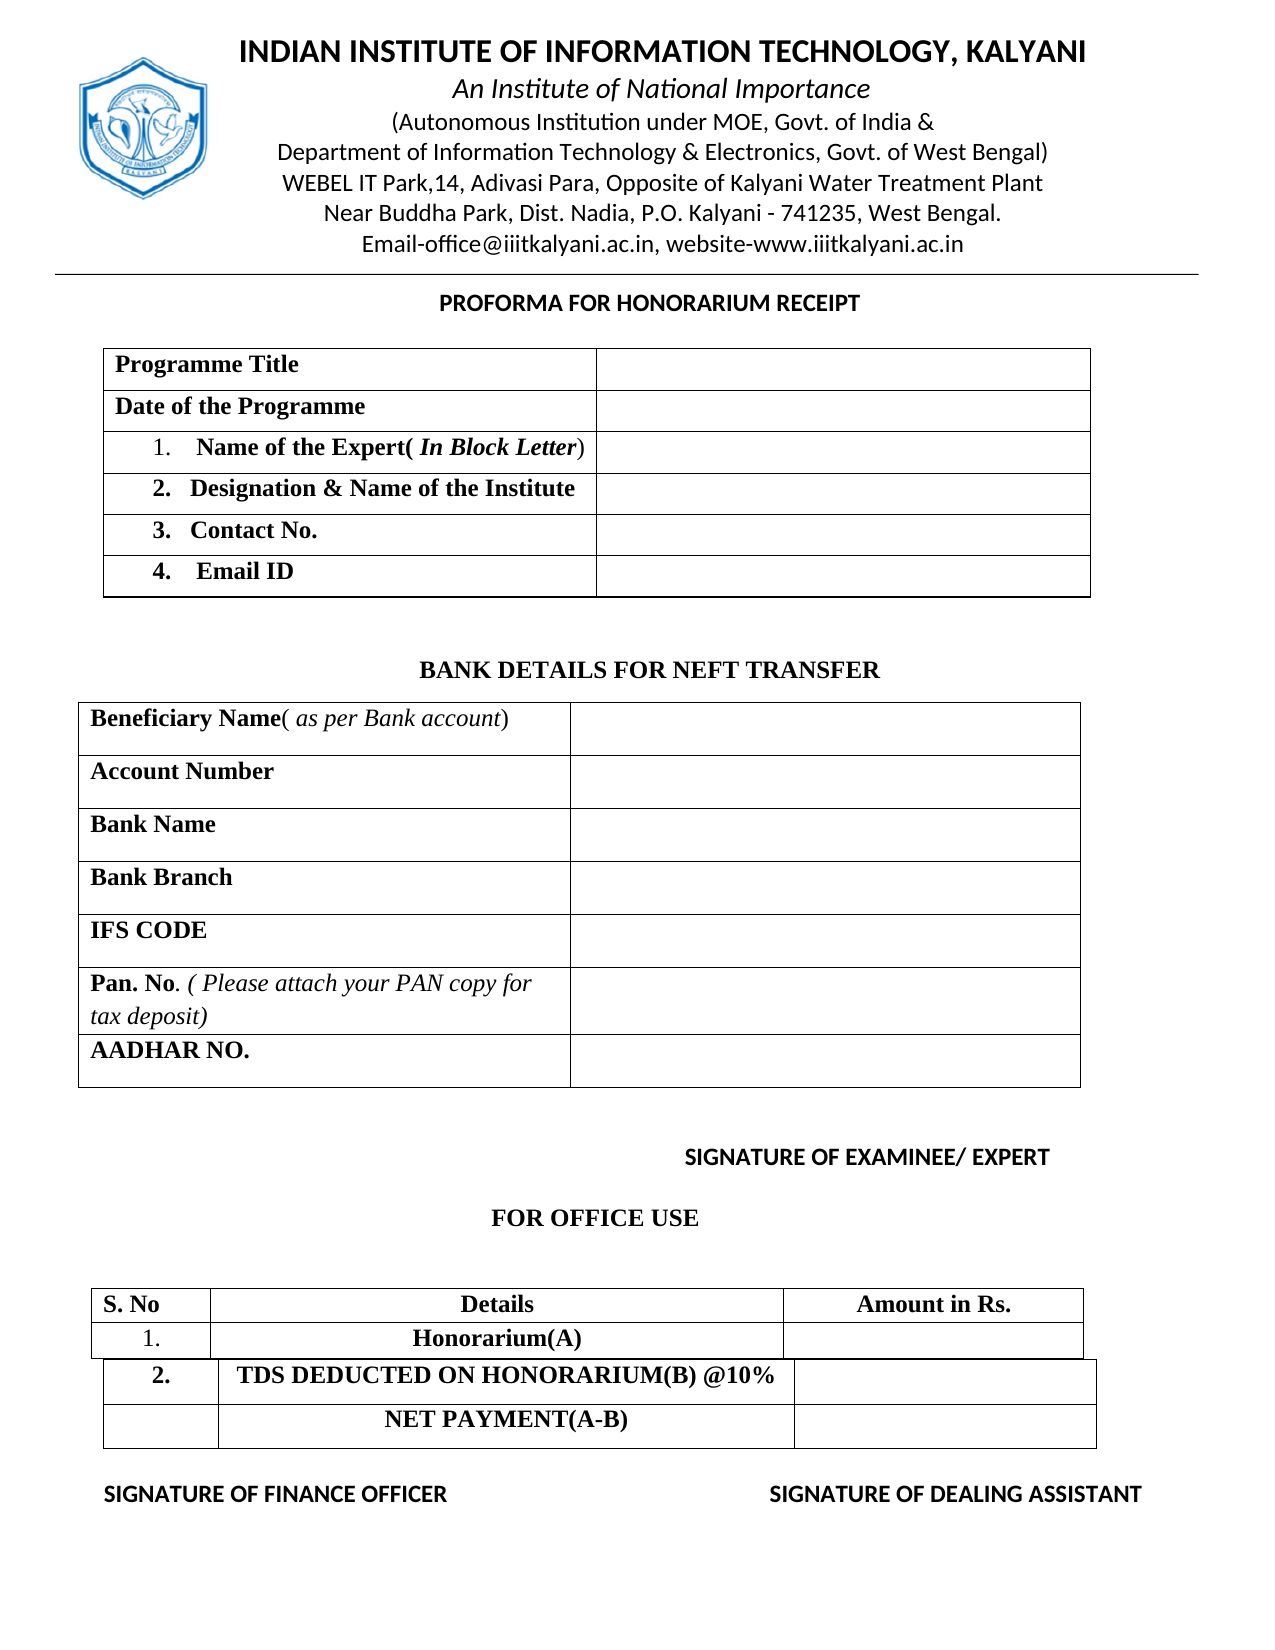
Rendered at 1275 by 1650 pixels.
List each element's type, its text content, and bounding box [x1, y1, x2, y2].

table_cell [104, 1405, 218, 1448]
table_cell Name of the Expert( In Block Letter) [104, 432, 596, 472]
table_cell [784, 1323, 1083, 1358]
table_cell Bank Branch [79, 862, 570, 914]
text PROFORMA FOR HONORARIUM RECEIPT [103, 287, 1196, 318]
text FOR OFFICE USE [103, 1203, 1196, 1231]
text SIGNATURE OF FINANCE OFFICER SIGNATURE OF DEALING ASSISTANT [103, 1478, 1196, 1508]
table_cell [571, 915, 1080, 967]
table_cell IFS CODE [79, 915, 570, 967]
table_header 2. [104, 1360, 218, 1403]
table_cell 1. [92, 1323, 210, 1358]
table_cell Bank Name [79, 809, 570, 861]
table_header [14, 30, 209, 258]
table_cell [571, 809, 1080, 861]
table_cell Account Number [79, 756, 570, 808]
table_cell [571, 1035, 1080, 1087]
picture [75, 56, 210, 200]
table_cell Pan. No. ( Please attach your PAN copy for tax deposit) [79, 968, 570, 1034]
table_header [571, 703, 1080, 755]
table_cell NET PAYMENT(A-B) [219, 1405, 794, 1448]
table_cell Honorarium(A) [211, 1323, 783, 1358]
table_header TDS DEDUCTED ON HONORARIUM(B) @10% [219, 1360, 794, 1403]
table_cell [597, 391, 1090, 431]
table_cell Contact No. [104, 515, 596, 555]
table_cell [571, 862, 1080, 914]
table_header Amount in Rs. [784, 1289, 1083, 1322]
table_header [795, 1360, 1096, 1403]
table_cell Designation & Name of the Institute [104, 474, 596, 514]
table_cell [597, 556, 1090, 596]
table_cell [795, 1405, 1096, 1448]
table_cell [571, 968, 1080, 1034]
text BANK DETAILS FOR NEFT TRANSFER [103, 655, 1196, 684]
table_header S. No [92, 1289, 210, 1322]
table_header INDIAN INSTITUTE OF INFORMATION TECHNOLOGY, KALYANI An Institute of National Importance (Autonomous Institution under MOE, Govt. of India & Department of Information Technology & Electronics, Govt. of West Bengal) WEBEL IT Park,14, Adivasi Para, Opposite of Kalyani Water Treatment Plant Near Buddha Park, Dist. Nadia, P.O. Kalyani - 741235, West Bengal. Email-office@iiitkalyani.ac.in, website-www.iiitkalyani.ac.in [210, 30, 1116, 258]
table_cell [597, 474, 1090, 514]
table_cell [597, 515, 1090, 555]
text SIGNATURE OF EXAMINEE/ EXPERT [103, 1142, 1196, 1172]
table_header [597, 349, 1090, 390]
table_cell [571, 756, 1080, 808]
table_header Details [211, 1289, 783, 1322]
table_header Programme Title [104, 349, 596, 390]
table_cell Email ID [104, 556, 596, 596]
table_header Beneficiary Name( as per Bank account) [79, 703, 570, 755]
table_cell AADHAR NO. [79, 1035, 570, 1087]
table_cell Date of the Programme [104, 391, 596, 431]
table_cell [597, 432, 1090, 472]
